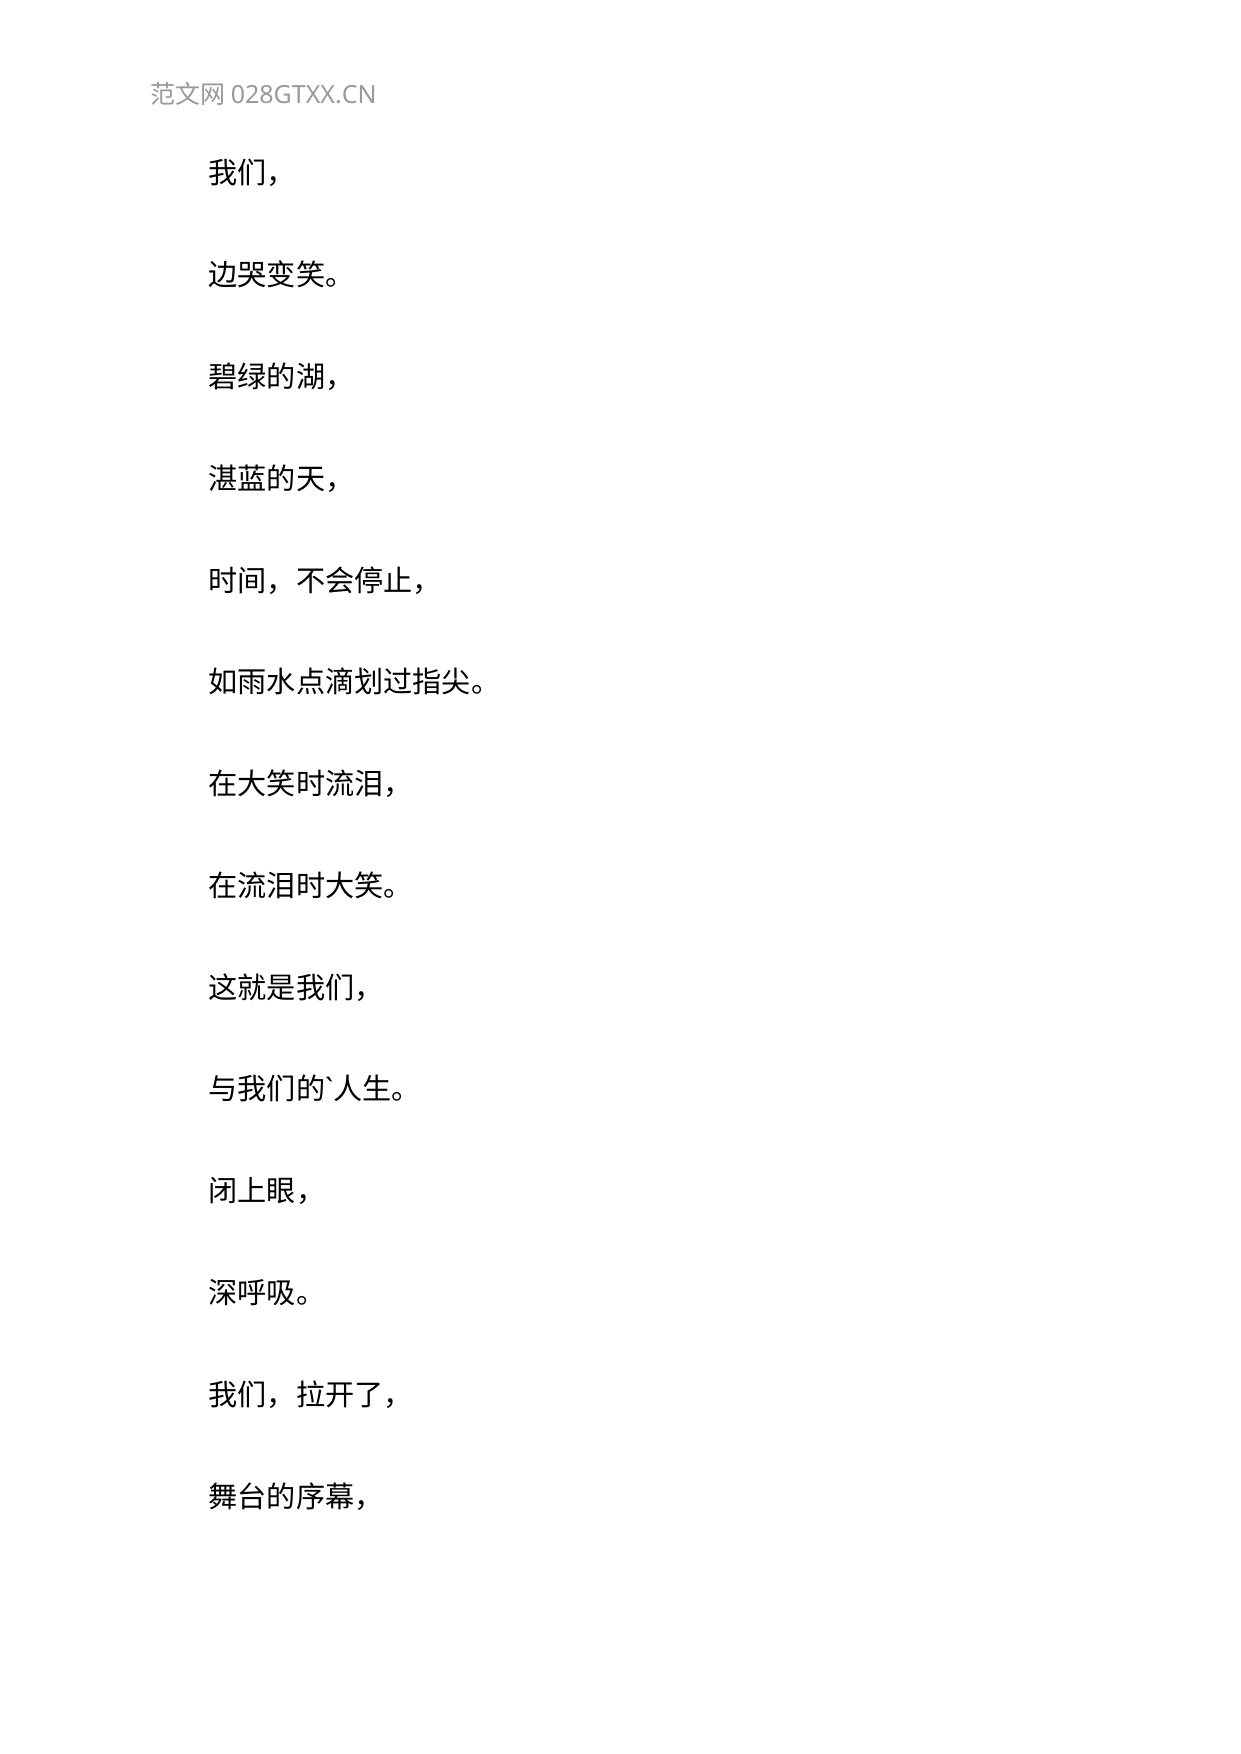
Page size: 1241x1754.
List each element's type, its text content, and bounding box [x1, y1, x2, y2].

text 与我们的`人生。 [150, 1066, 1090, 1108]
text 湛蓝的天， [150, 455, 1090, 498]
text 在流泪时大笑。 [150, 862, 1090, 905]
text 我们，拉开了， [150, 1371, 1090, 1414]
text 在大笑时流泪， [150, 761, 1090, 803]
text 舞台的序幕， [150, 1473, 1090, 1516]
text 如雨水点滴划过指尖。 [150, 659, 1090, 701]
text 碧绿的湖， [150, 353, 1090, 396]
text 时间，不会停止， [150, 557, 1090, 599]
text 这就是我们， [150, 964, 1090, 1006]
text 边哭变笑。 [150, 252, 1090, 294]
text 深呼吸。 [150, 1270, 1090, 1312]
text 我们， [150, 150, 1090, 192]
text 闭上眼， [150, 1168, 1090, 1210]
